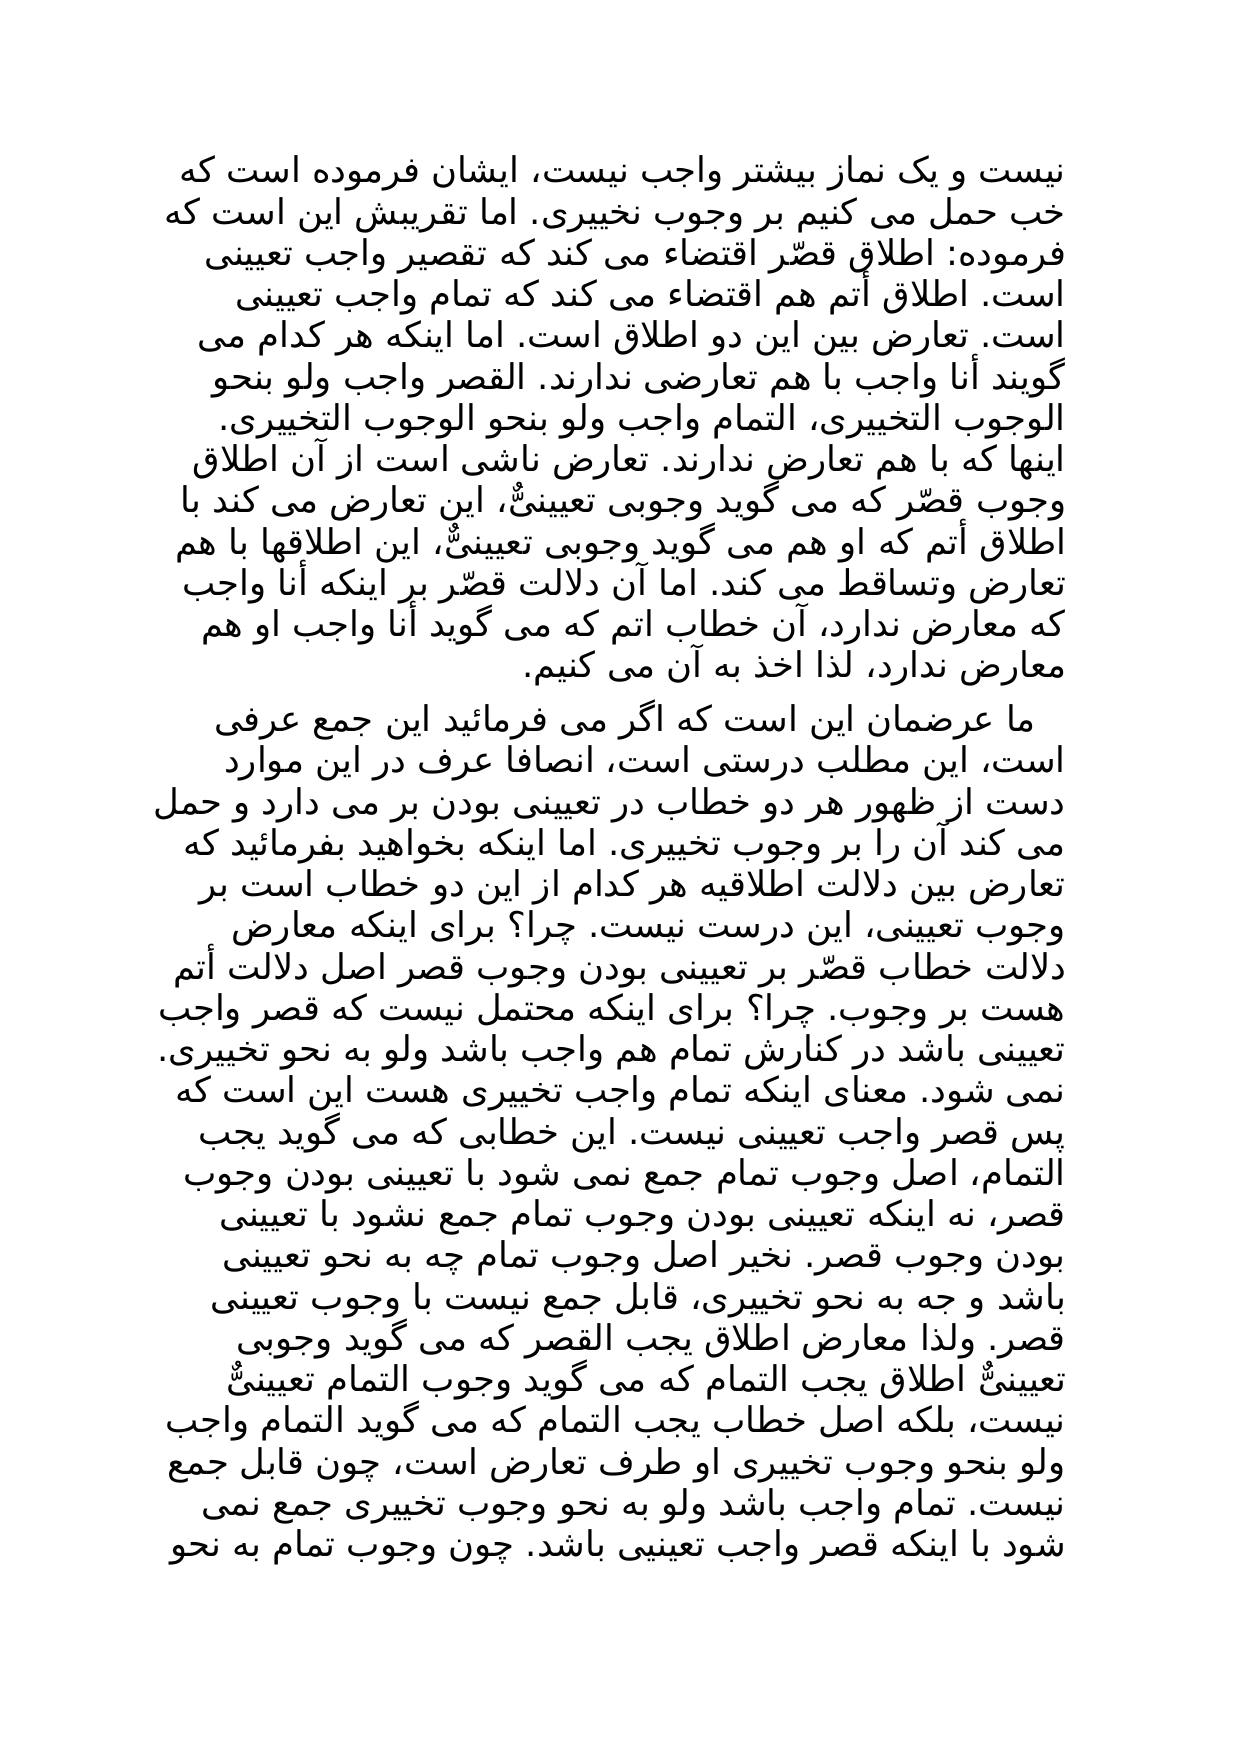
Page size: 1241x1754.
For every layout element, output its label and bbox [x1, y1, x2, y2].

text [150, 699, 1067, 1565]
text [150, 150, 1067, 686]
